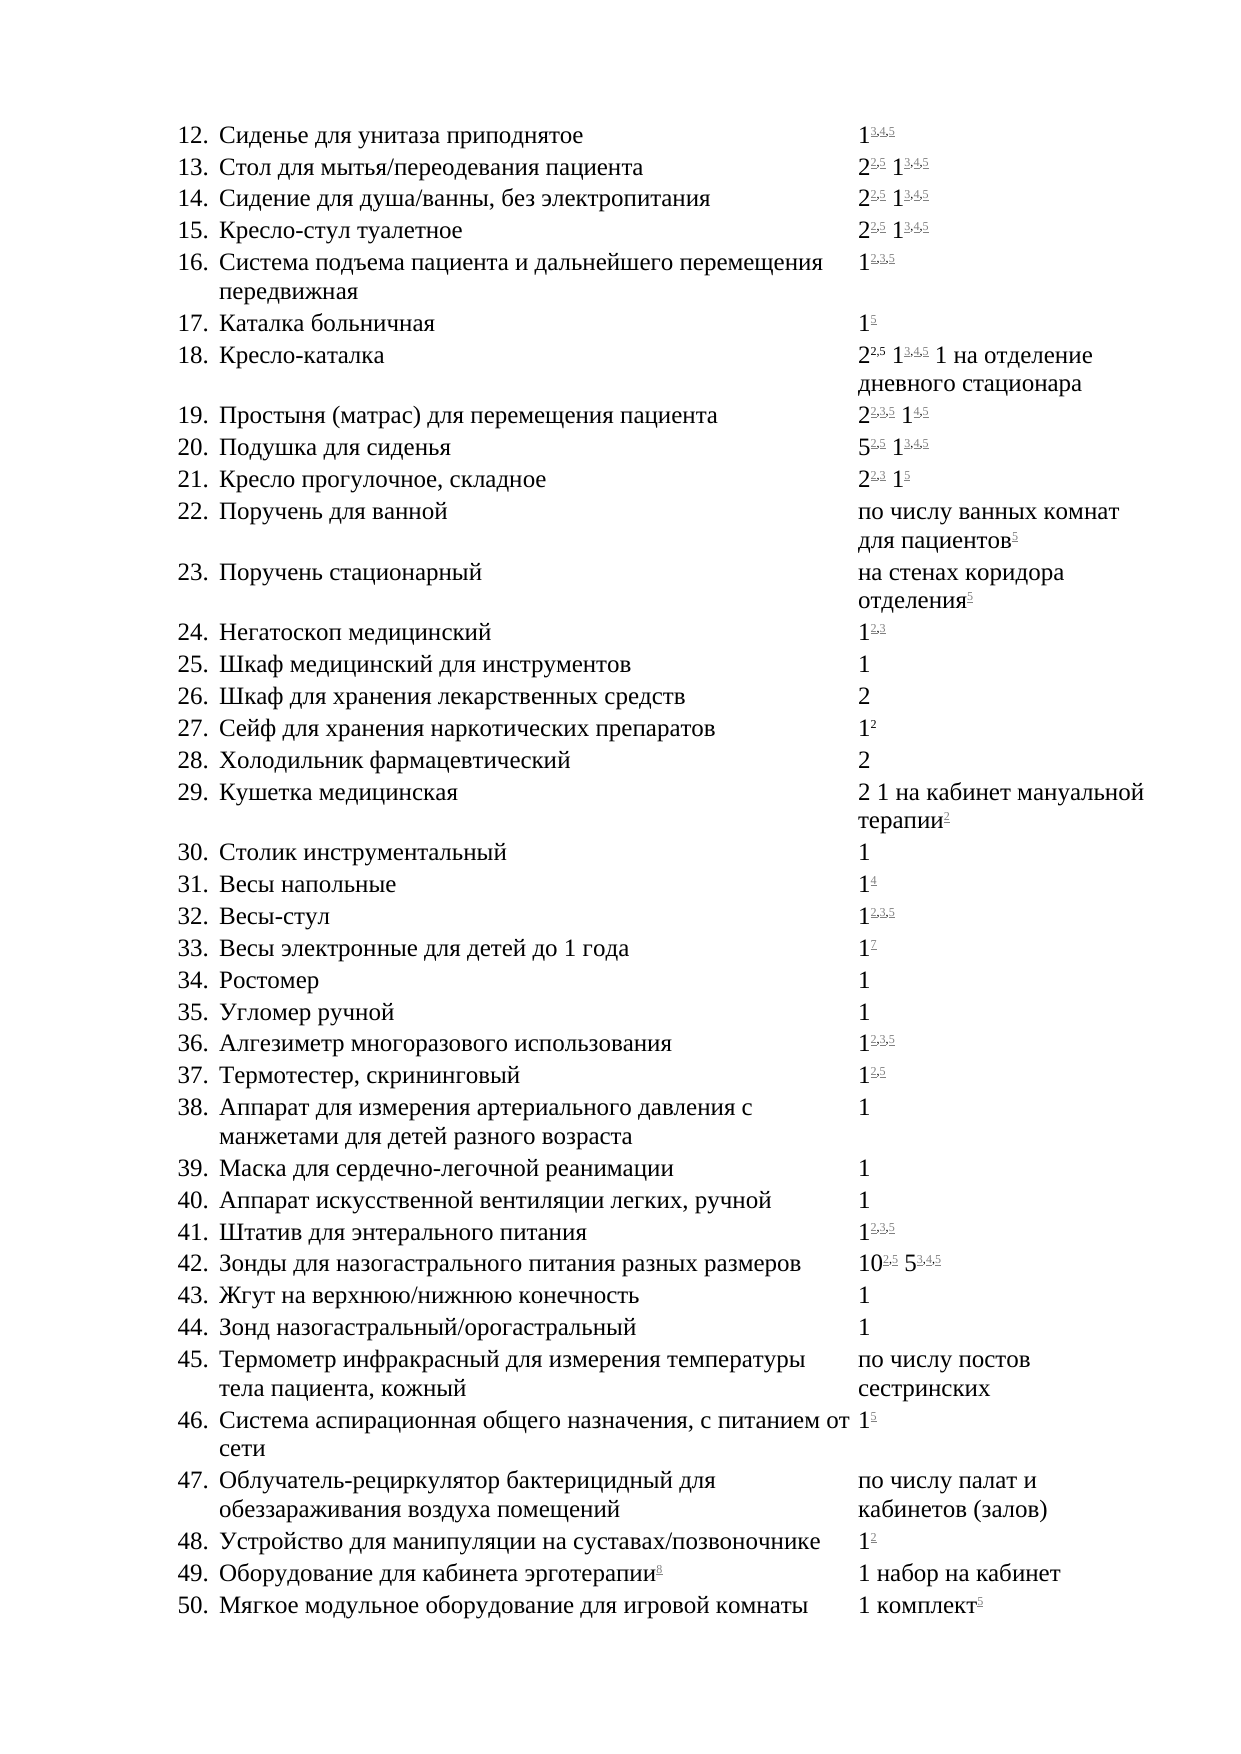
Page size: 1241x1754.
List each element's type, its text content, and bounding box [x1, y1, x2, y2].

table_cell 12 [856, 1524, 1153, 1556]
table_cell Весы напольные [218, 868, 856, 899]
table_cell 46. [176, 1403, 217, 1464]
table_cell 1 [856, 1091, 1153, 1151]
table_cell 44. [176, 1311, 217, 1342]
table_cell 21. [176, 463, 217, 494]
table_cell Система аспирационная общего назначения, с питанием от сети [218, 1403, 856, 1464]
table_cell 1 набор на кабинет [856, 1556, 1153, 1588]
table_cell 22,5 13,4,5 [856, 150, 1153, 182]
table_cell 22,5 13,4,5 1 на отделение дневного стационара [856, 338, 1153, 399]
table_cell 1 [856, 1279, 1153, 1311]
table_cell 42. [176, 1247, 217, 1279]
table_cell 50. [176, 1588, 217, 1620]
table_cell Столик инструментальный [218, 836, 856, 867]
table_cell Сиденье для унитаза приподнятое [218, 118, 856, 150]
table_cell Термометр инфракрасный для измерения температуры тела пациента, кожный [218, 1343, 856, 1403]
table_cell по числу постов сестринских [856, 1343, 1153, 1403]
table_cell 29. [176, 775, 217, 836]
table_cell 102,5 53,4,5 [856, 1247, 1153, 1279]
table_cell Кушетка медицинская [218, 775, 856, 836]
table_cell 1 [856, 1183, 1153, 1215]
table_cell 12. [176, 118, 217, 150]
table_cell 20. [176, 431, 217, 462]
table_cell 14 [856, 868, 1153, 899]
table_cell 26. [176, 679, 217, 711]
table_cell Кресло прогулочное, складное [218, 463, 856, 494]
table_cell Сидение для душа/ванны, без электропитания [218, 182, 856, 214]
table_cell Ростомер [218, 963, 856, 995]
table_cell 15 [856, 306, 1153, 338]
table_cell 45. [176, 1343, 217, 1403]
table_cell 12,3,5 [856, 899, 1153, 931]
table_cell Жгут на верхнюю/нижнюю конечность [218, 1279, 856, 1311]
table_cell 22,3,5 14,5 [856, 399, 1153, 431]
table_cell 39. [176, 1151, 217, 1183]
table_cell 27. [176, 711, 217, 743]
table_cell 22,3 15 [856, 463, 1153, 494]
table_cell 22,5 13,4,5 [856, 214, 1153, 246]
table_cell 19. [176, 399, 217, 431]
table_cell на стенах коридора отделения5 [856, 555, 1153, 616]
table_cell Стол для мытья/переодевания пациента [218, 150, 856, 182]
table_cell Поручень для ванной [218, 494, 856, 555]
table_cell Зонды для назогастрального питания разных размеров [218, 1247, 856, 1279]
table_cell Негатоскоп медицинский [218, 616, 856, 647]
table_cell 32. [176, 899, 217, 931]
table_cell 17. [176, 306, 217, 338]
table_cell 1 [856, 1151, 1153, 1183]
table_cell 1 [856, 648, 1153, 679]
table_cell 33. [176, 931, 217, 963]
table_cell 34. [176, 963, 217, 995]
table_cell 1 [856, 963, 1153, 995]
table_cell 1 [856, 995, 1153, 1027]
table_cell Шкаф медицинский для инструментов [218, 648, 856, 679]
table_cell 37. [176, 1059, 217, 1091]
table_cell Угломер ручной [218, 995, 856, 1027]
table_cell 30. [176, 836, 217, 867]
table_cell 24. [176, 616, 217, 647]
table_cell Зонд назогастральный/орогастральный [218, 1311, 856, 1342]
table_cell Облучатель-рециркулятор бактерицидный для обеззараживания воздуха помещений [218, 1464, 856, 1524]
table_cell 12,3,5 [856, 1215, 1153, 1247]
table_cell 38. [176, 1091, 217, 1151]
table_cell 12,3 [856, 616, 1153, 647]
table_cell 28. [176, 743, 217, 775]
table_cell по числу палат и кабинетов (залов) [856, 1464, 1153, 1524]
table_cell 12,5 [856, 1059, 1153, 1091]
table_cell 52,5 13,4,5 [856, 431, 1153, 462]
table_cell 1 [856, 1311, 1153, 1342]
table_cell 13,4,5 [856, 118, 1153, 150]
table_cell 13. [176, 150, 217, 182]
table_cell по числу ванных комнат для пациентов5 [856, 494, 1153, 555]
table_cell 1 комплект5 [856, 1588, 1153, 1620]
table_cell 40. [176, 1183, 217, 1215]
table_cell Весы электронные для детей до 1 года [218, 931, 856, 963]
table_cell 14. [176, 182, 217, 214]
table_cell 41. [176, 1215, 217, 1247]
table_cell Маска для сердечно-легочной реанимации [218, 1151, 856, 1183]
table_cell Кресло-стул туалетное [218, 214, 856, 246]
table_cell 2 1 на кабинет мануальной терапии2 [856, 775, 1153, 836]
table_cell Устройство для манипуляции на суставах/позвоночнике [218, 1524, 856, 1556]
table_cell Простыня (матрас) для перемещения пациента [218, 399, 856, 431]
table_cell 12,3,5 [856, 1027, 1153, 1059]
table_cell 22,5 13,4,5 [856, 182, 1153, 214]
table_cell Система подъема пациента и дальнейшего перемещения передвижная [218, 246, 856, 306]
table_cell 31. [176, 868, 217, 899]
table_cell Сейф для хранения наркотических препаратов [218, 711, 856, 743]
table_cell 12 [856, 711, 1153, 743]
table_cell Аппарат для измерения артериального давления с манжетами для детей разного возраста [218, 1091, 856, 1151]
table_cell 16. [176, 246, 217, 306]
table_cell Подушка для сиденья [218, 431, 856, 462]
table_cell 15. [176, 214, 217, 246]
table_cell Каталка больничная [218, 306, 856, 338]
table_cell 25. [176, 648, 217, 679]
table_cell Холодильник фармацевтический [218, 743, 856, 775]
table_cell Весы-стул [218, 899, 856, 931]
table_cell 48. [176, 1524, 217, 1556]
table_cell 47. [176, 1464, 217, 1524]
table_cell 18. [176, 338, 217, 399]
table_cell 2 [856, 743, 1153, 775]
table_cell 2 [856, 679, 1153, 711]
table_cell Шкаф для хранения лекарственных средств [218, 679, 856, 711]
table_cell 23. [176, 555, 217, 616]
table_cell Аппарат искусственной вентиляции легких, ручной [218, 1183, 856, 1215]
table_cell 43. [176, 1279, 217, 1311]
table_cell Поручень стационарный [218, 555, 856, 616]
table_cell 12,3,5 [856, 246, 1153, 306]
table_cell 22. [176, 494, 217, 555]
table_cell Штатив для энтерального питания [218, 1215, 856, 1247]
table_cell Кресло-каталка [218, 338, 856, 399]
table_cell Термотестер, скрининговый [218, 1059, 856, 1091]
table_cell Алгезиметр многоразового использования [218, 1027, 856, 1059]
table_cell 17 [856, 931, 1153, 963]
table_cell Мягкое модульное оборудование для игровой комнаты [218, 1588, 856, 1620]
table_cell 35. [176, 995, 217, 1027]
table_cell 49. [176, 1556, 217, 1588]
table_cell 36. [176, 1027, 217, 1059]
table_cell 15 [856, 1403, 1153, 1464]
table_cell Оборудование для кабинета эрготерапии8 [218, 1556, 856, 1588]
table_cell 1 [856, 836, 1153, 867]
